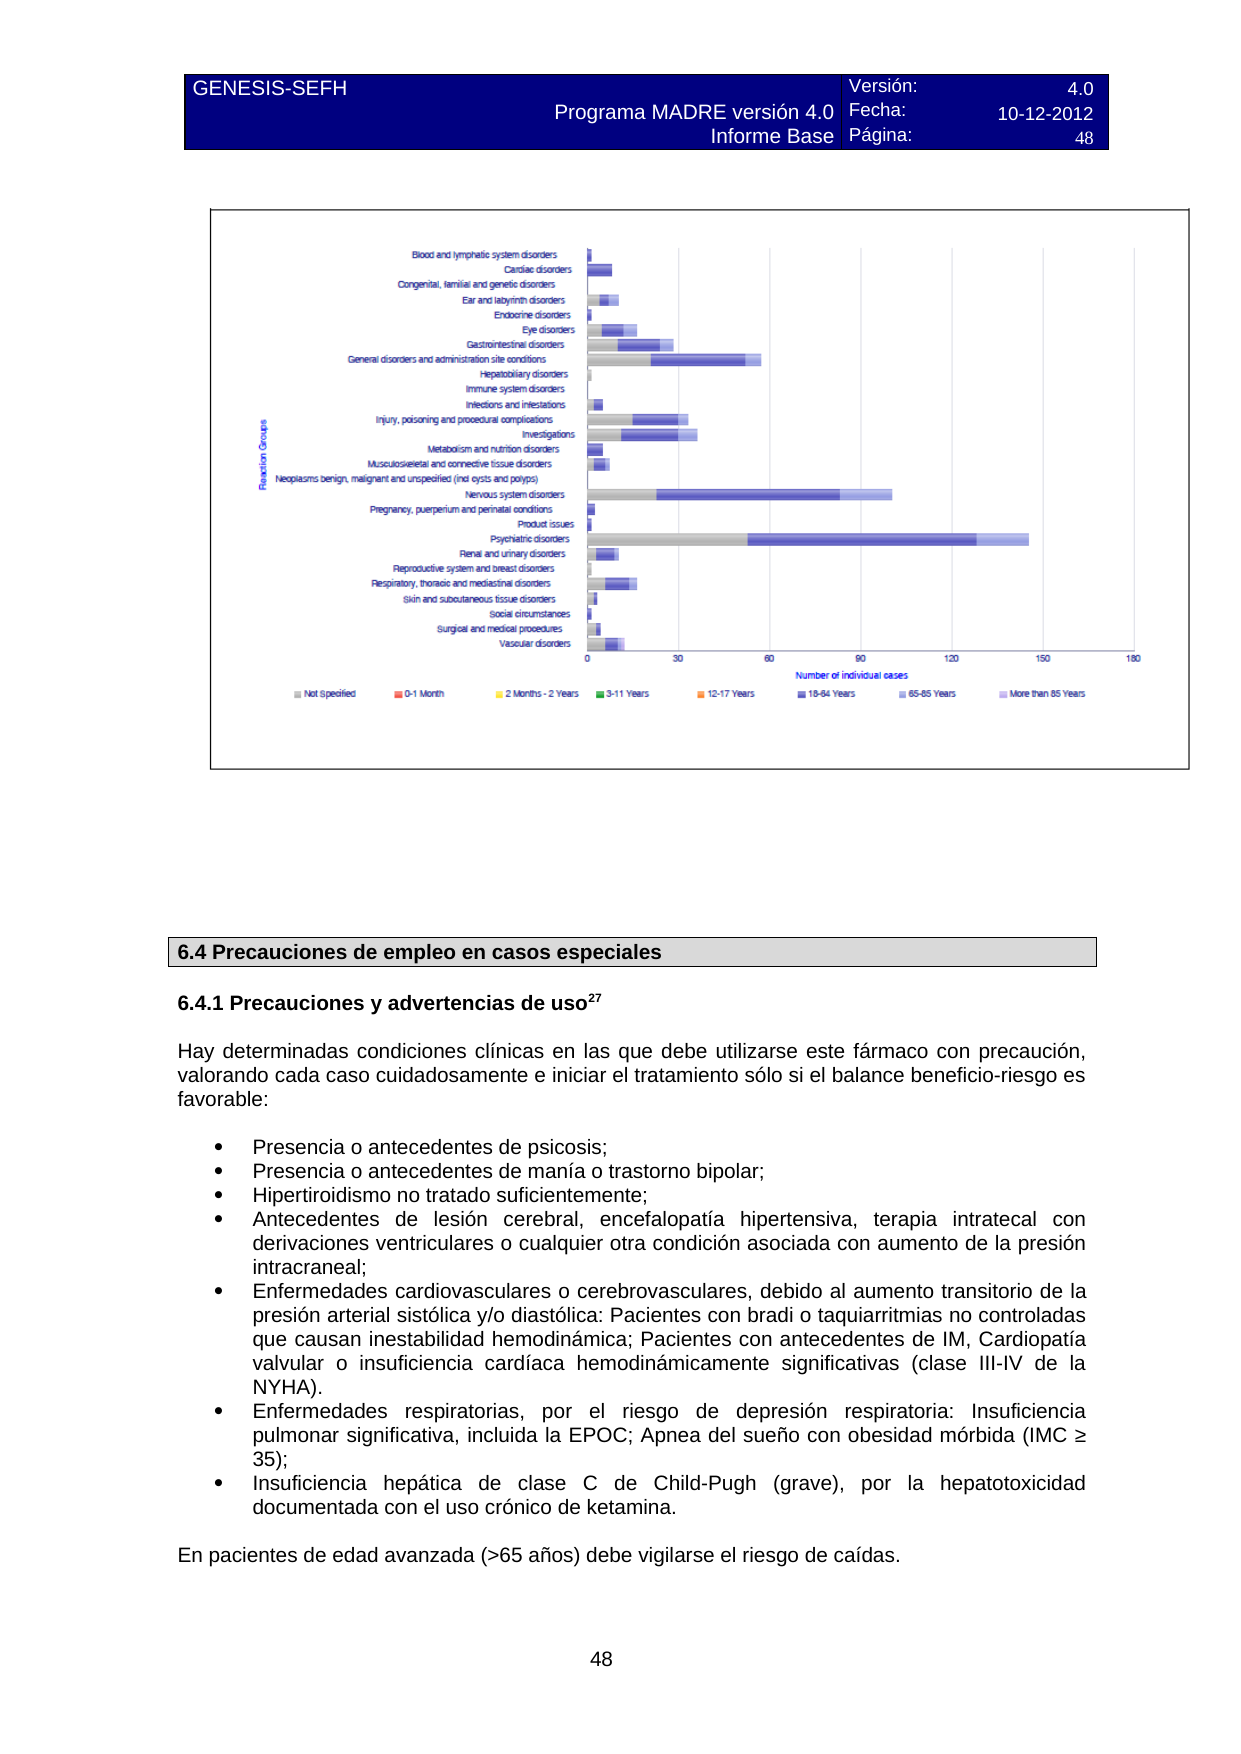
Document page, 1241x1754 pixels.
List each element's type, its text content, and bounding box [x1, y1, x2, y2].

list Presencia o antecedentes de psicosis; [215, 1135, 1087, 1159]
list Enfermedades respiratorias, por el riesgo de depresión respiratoria: Insuficiencia pulmonar significativa, incluida la EPOC; Apnea del sueño con obesidad mórbida (IMC ≥ 35); [215, 1399, 1087, 1471]
list Presencia o antecedentes de manía o trastorno bipolar; [215, 1159, 1087, 1183]
list Antecedentes de lesión cerebral, encefalopatía hipertensiva, terapia intratecal con derivaciones ventriculares o cualquier otra condición asociada con aumento de la presión intracraneal; [215, 1207, 1087, 1279]
list Enfermedades cardiovasculares o cerebrovasculares, debido al aumento transitorio de la presión arterial sistólica y/o diastólica: Pacientes con bradi o taquiarritmias no controladas que causan inestabilidad hemodinámica; Pacientes con antecedentes de IM, Cardiopatía valvular o insuficiencia cardíaca hemodinámicamente significativas (clase III-IV de la NYHA). [215, 1279, 1087, 1399]
list Hipertiroidismo no tratado suficientemente; [215, 1183, 1087, 1207]
text Hay determinadas condiciones clínicas en las que debe utilizarse este fármaco con precaución, valorando cada caso cuidadosamente e iniciar el tratamiento sólo si el balance beneficio-riesgo es favorable: [177, 1039, 1087, 1111]
list Insuficiencia hepática de clase C de Child-Pugh (grave), por la hepatotoxicidad documentada con el uso crónico de ketamina. [215, 1471, 1087, 1519]
subtitle 6.4 Precauciones de empleo en casos especiales [169, 938, 1096, 966]
text 6.4.1 Precauciones y advertencias de uso27 [177, 991, 1087, 1015]
text En pacientes de edad avanzada (>65 años) debe vigilarse el riesgo de caídas. [177, 1543, 1087, 1567]
